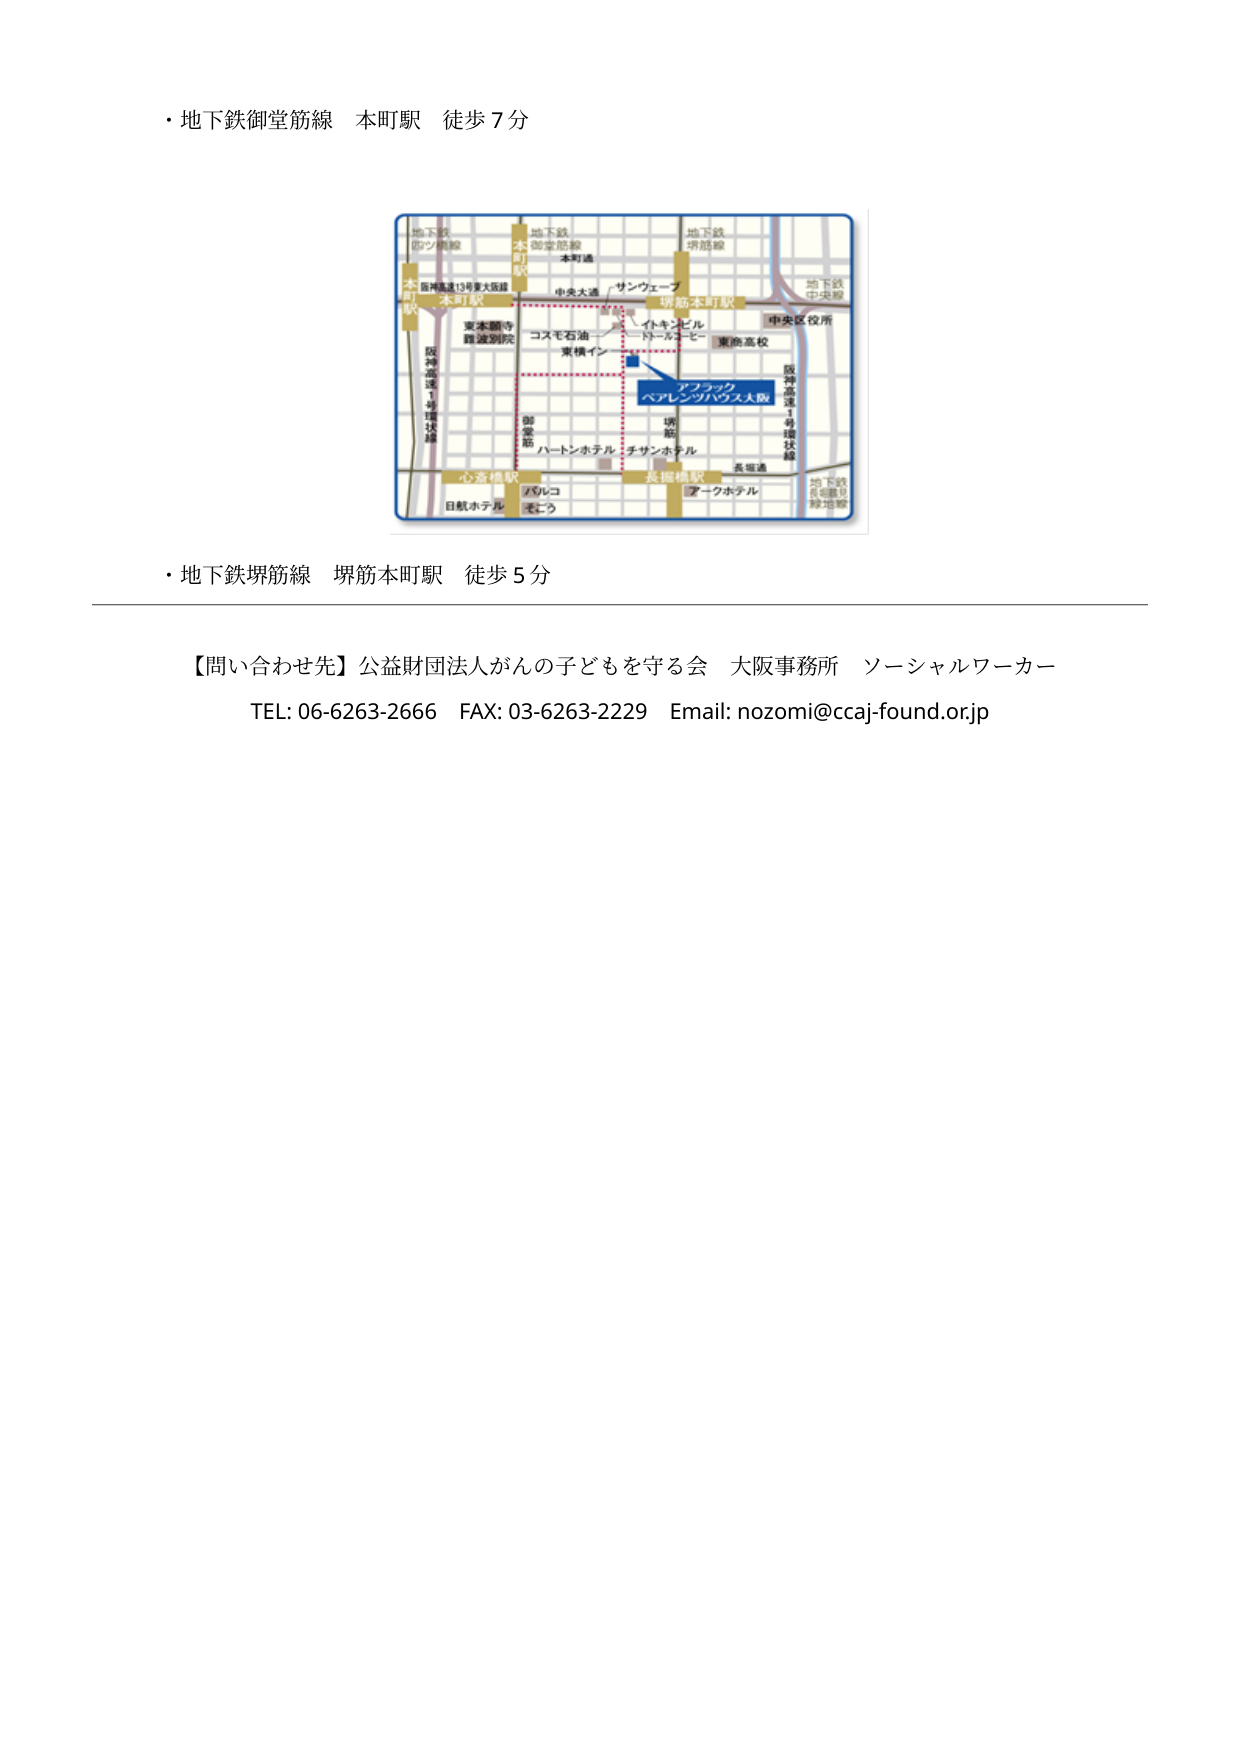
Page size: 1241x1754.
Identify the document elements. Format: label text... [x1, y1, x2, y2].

text ・地下鉄御堂筋線 本町駅 徒歩7分 [71, 89, 1169, 150]
text 【問い合わせ先】公益財団法人がんの子どもを守る会 大阪事務所 ソーシャルワーカー [71, 635, 1169, 696]
text TEL: 06-6263-2666 FAX: 03-6263-2229 Email: nozomi@ccaj-found.or.jp [71, 696, 1169, 726]
text ・地下鉄堺筋線 堺筋本町駅 徒歩5分 [71, 150, 1169, 604]
